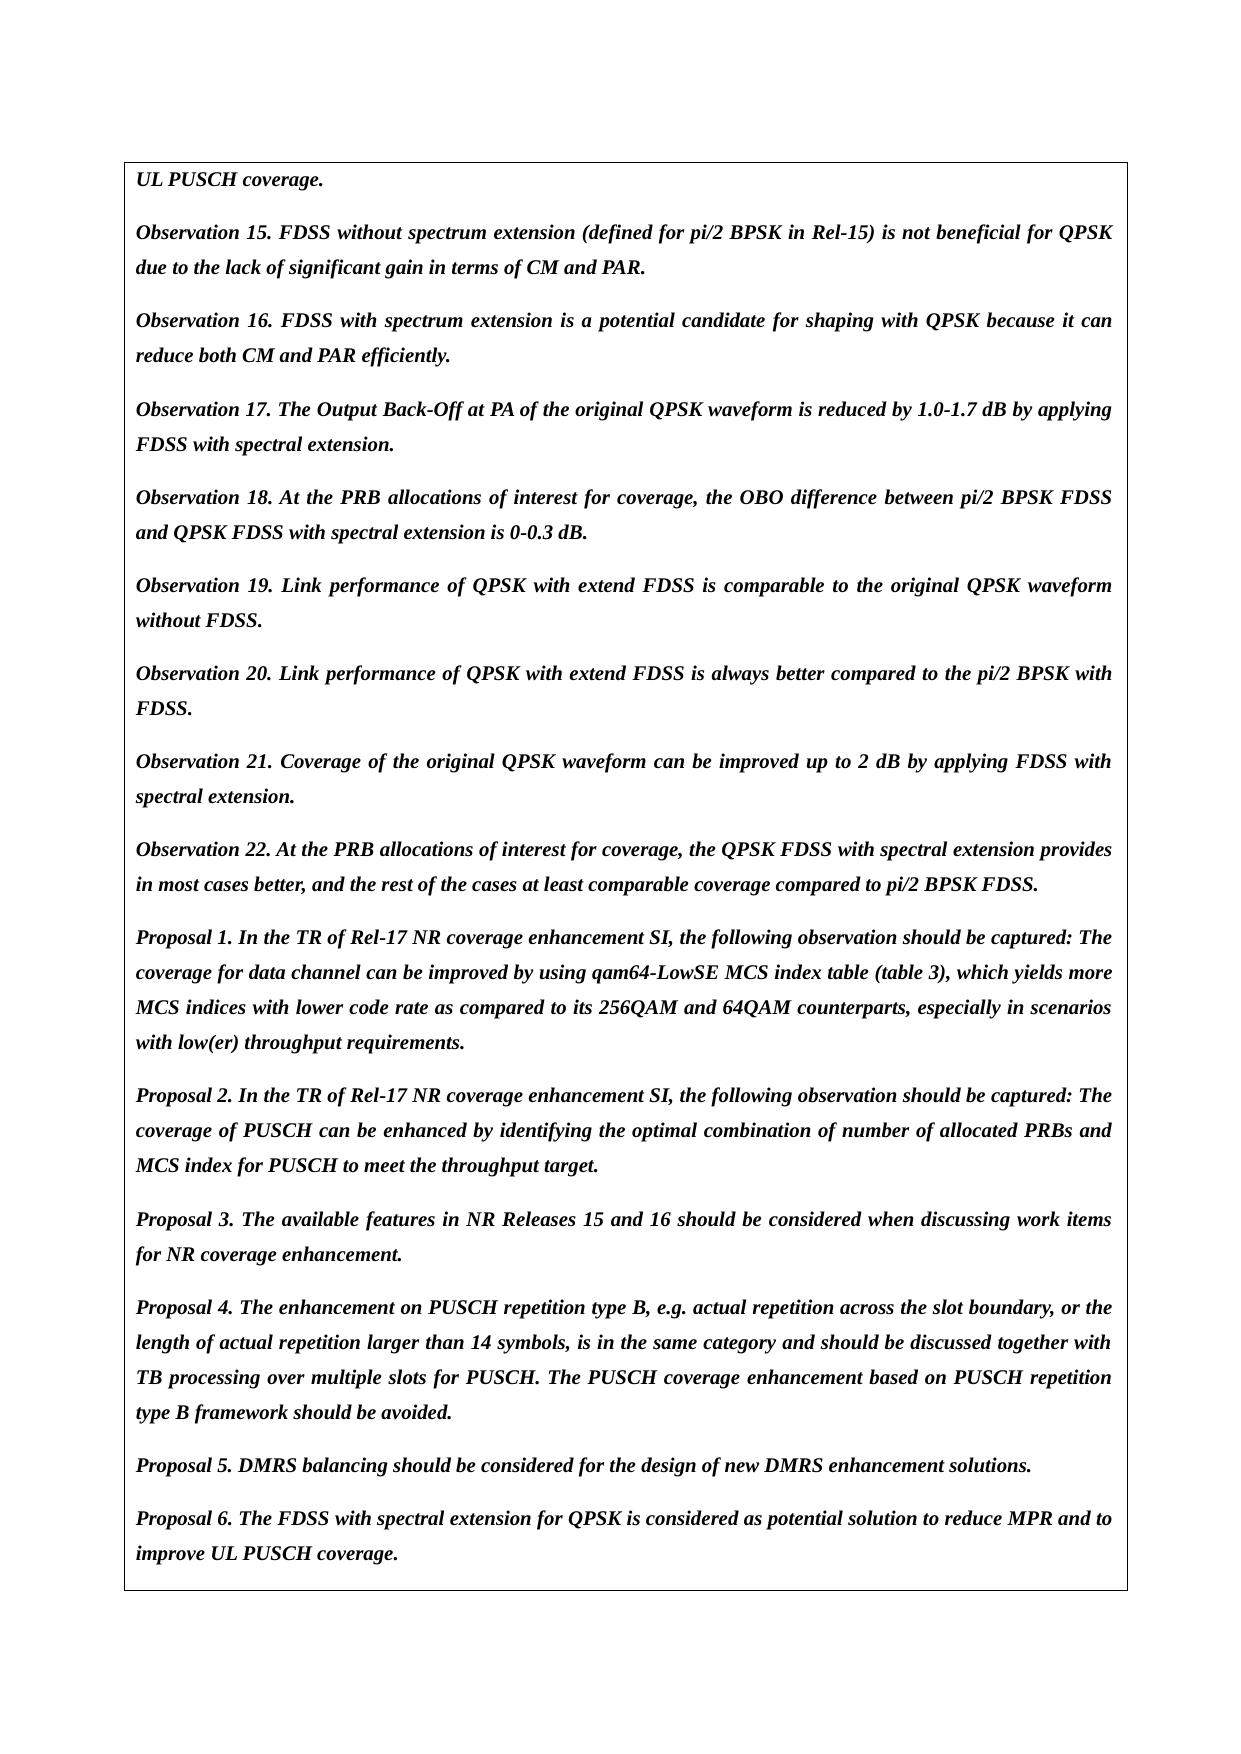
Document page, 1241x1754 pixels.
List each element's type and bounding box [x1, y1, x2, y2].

table_header [125, 163, 1127, 1590]
